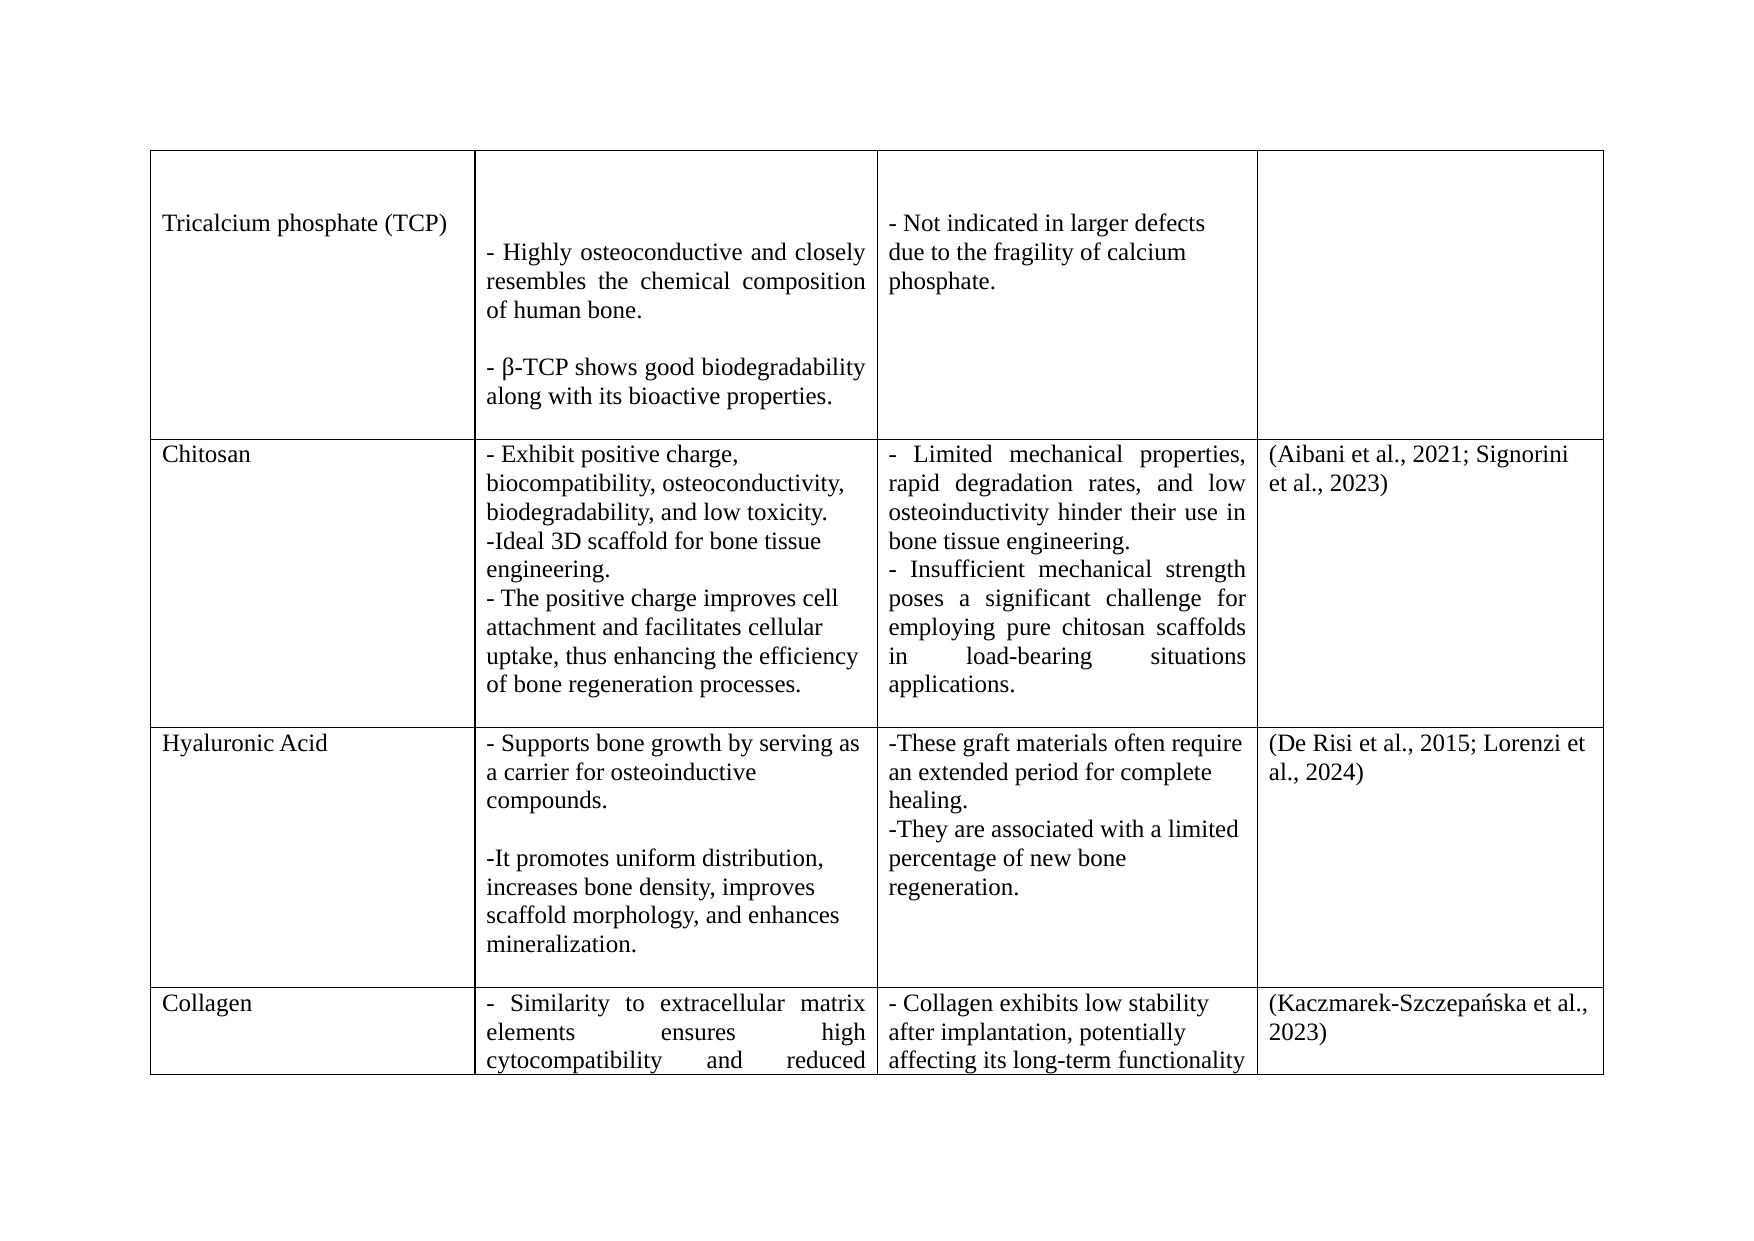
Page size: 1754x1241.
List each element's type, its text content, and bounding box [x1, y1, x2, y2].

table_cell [476, 988, 877, 1074]
table_cell Collagen [151, 988, 474, 1074]
table_cell - Exhibit positive charge, biocompatibility, osteoconductivity, biodegradability, and low toxicity. -Ideal 3D scaffold for bone tissue engineering. - The positive charge improves cell attachment and facilitates cellular uptake, thus enhancing the efficiency of bone regeneration processes. [476, 440, 877, 727]
table_cell (Aibani et al., 2021; Signorini et al., 2023) [1258, 440, 1603, 727]
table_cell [1258, 151, 1603, 438]
table_cell -These graft materials often require an extended period for complete healing. -They are associated with a limited percentage of new bone regeneration. [878, 728, 1257, 987]
table_cell (De Risi et al., 2015; Lorenzi et al., 2024) [1258, 728, 1603, 987]
table_cell - Supports bone growth by serving as a carrier for osteoinductive compounds. -It promotes uniform distribution, increases bone density, improves scaffold morphology, and enhances mineralization. [476, 728, 877, 987]
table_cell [878, 988, 1257, 1074]
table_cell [151, 151, 474, 438]
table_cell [1258, 988, 1603, 1074]
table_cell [476, 151, 877, 438]
table_cell Chitosan [151, 440, 474, 727]
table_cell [878, 151, 1257, 438]
table_cell Hyaluronic Acid [151, 728, 474, 987]
table_cell - Limited mechanical properties, rapid degradation rates, and low osteoinductivity hinder their use in bone tissue engineering. - Insufficient mechanical strength poses a significant challenge for employing pure chitosan scaffolds in load-bearing situations applications. [878, 440, 1257, 727]
